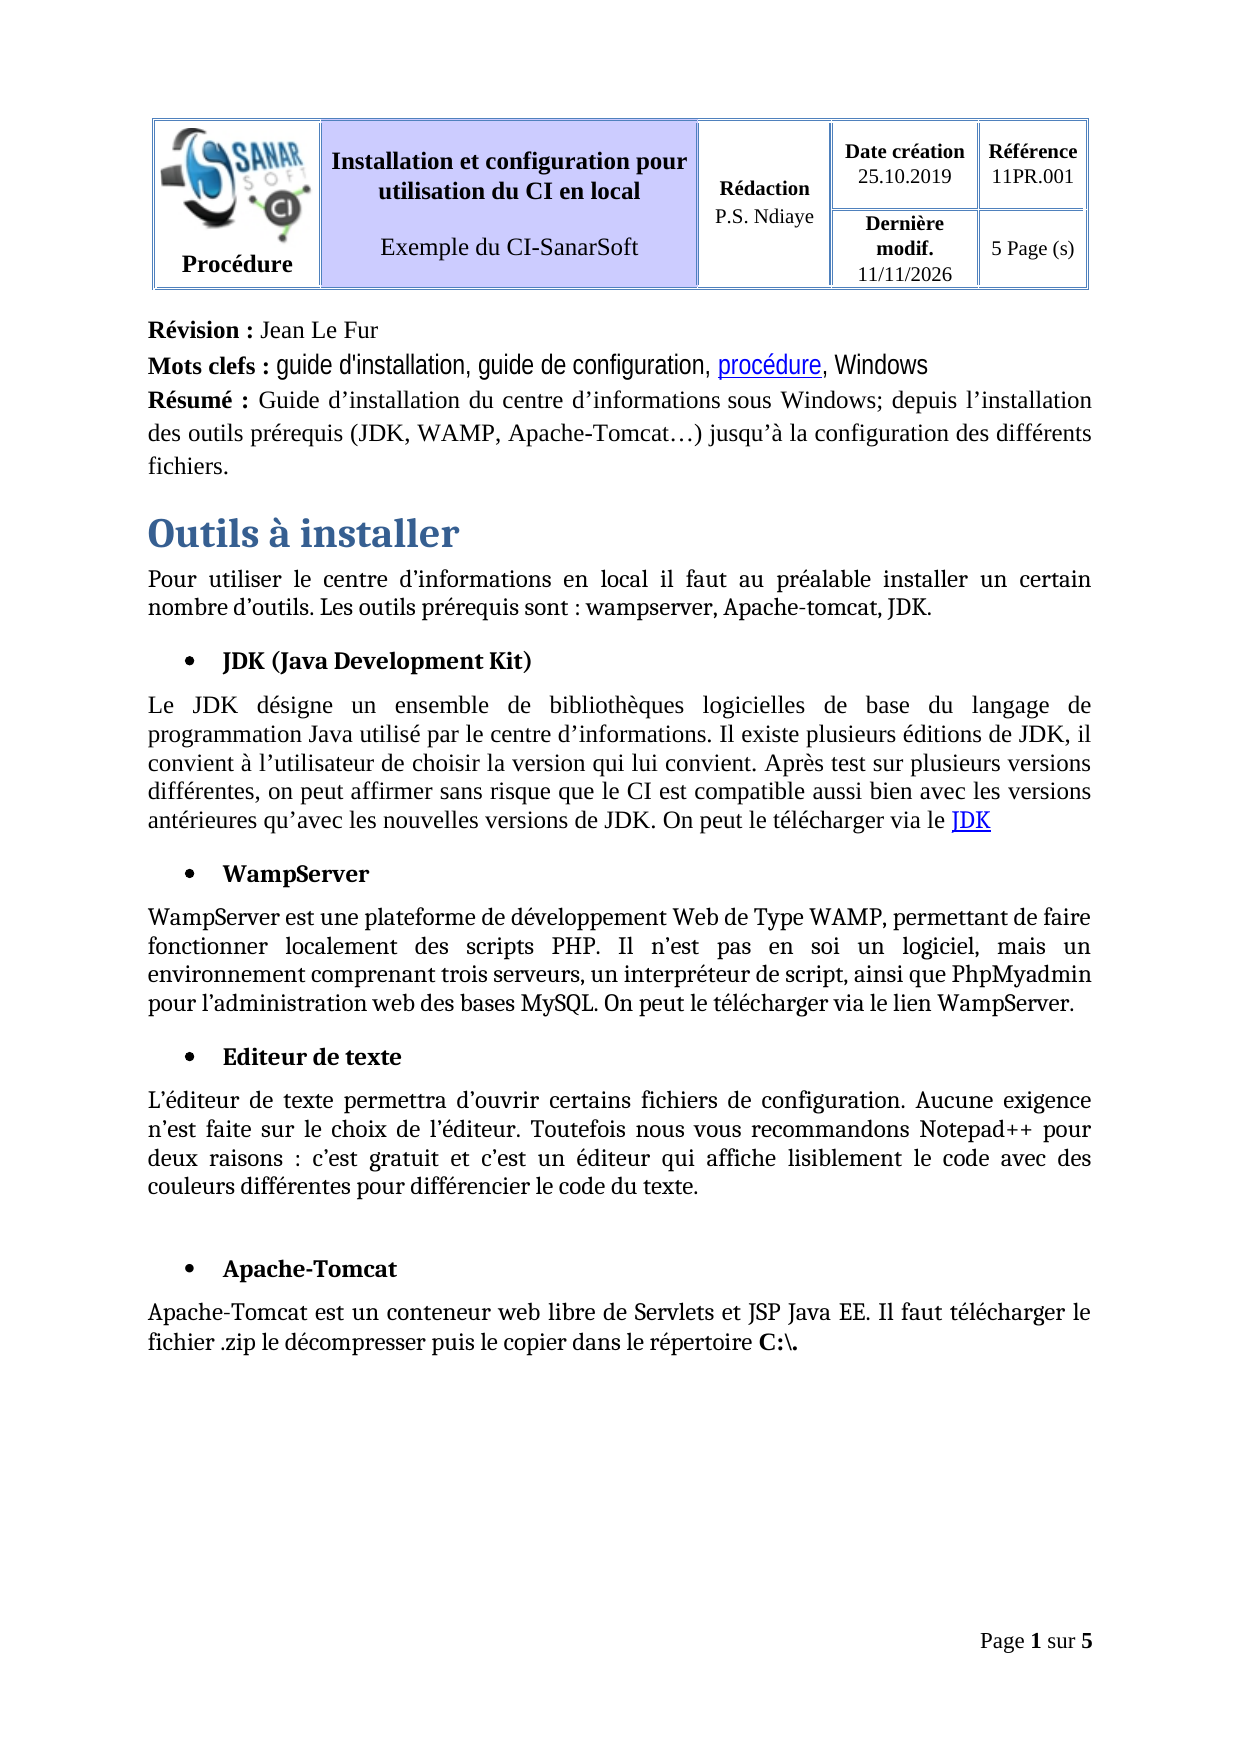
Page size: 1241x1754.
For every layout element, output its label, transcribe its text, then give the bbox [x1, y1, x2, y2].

text Mots clefs : guide d'installation, guide de configuration, procédure, Windows [148, 348, 1092, 381]
text Le JDK désigne un ensemble de bibliothèques logicielles de base du langage de programmation Java utilisé par le centre d’informations. Il existe plusieurs éditions de JDK, il convient à l’utilisateur de choisir la version qui lui convient. Après test sur plusieurs versions différentes, on peut affirmer sans risque que le CI est compatible aussi bien avec les versions antérieures qu’avec les nouvelles versions de JDK. On peut le télécharger via le JDK [148, 690, 1092, 835]
picture [160, 128, 314, 248]
text Résumé : Guide d’installation du centre d’informations sous Windows; depuis l’installation des outils prérequis (JDK, WAMP, Apache-Tomcat…) jusqu’à la configuration des différents fichiers. [148, 385, 1092, 480]
table_header Installation et configuration pour utilisation du CI en local Exemple du CI-SanarSoft [321, 119, 698, 287]
text Pour utiliser le centre d’informations en local il faut au préalable installer un certain nombre d’outils. Les outils prérequis sont : wampserver, Apache-tomcat, JDK. [148, 564, 1092, 622]
list JDK (Java Development Kit) [185, 647, 1092, 676]
text WampServer est une plateforme de développement Web de Type WAMP, permettant de faire fonctionner localement des scripts PHP. Il n’est pas en soi un logiciel, mais un environnement comprenant trois serveurs, un interpréteur de script, ainsi que PhpMyadmin pour l’administration web des bases MySQL. On peut le télécharger via le lien WampServer. [148, 903, 1092, 1018]
list WampServer [185, 860, 1092, 888]
table_header Rédaction P.S. Ndiaye [698, 121, 831, 287]
text L’éditeur de texte permettra d’ouvrir certains fichiers de configuration. Aucune exigence n’est faite sur le choix de l’éditeur. Toutefois nous vous recommandons Notepad++ pour deux raisons : c’est gratuit et c’est un éditeur qui affiche lisiblement le code avec des couleurs différentes pour différencier le code du texte. [148, 1086, 1092, 1201]
text Apache-Tomcat est un conteneur web libre de Servlets et JSP Java EE. Il faut télécharger le fichier .zip le décompresser puis le copier dans le répertoire C:\. [148, 1298, 1092, 1356]
table_cell Dernière modif. 14/03/2022 [831, 211, 978, 287]
table_cell 5 Page (s) [979, 208, 1086, 287]
text Révision : Jean Le Fur [148, 315, 1092, 344]
text Outils à installer [148, 509, 1092, 557]
list Editeur de texte [185, 1043, 1092, 1072]
table_header Procédure [153, 119, 321, 287]
list Apache-Tomcat [185, 1255, 1092, 1283]
table_header Date création 25.10.2019 [831, 121, 978, 207]
table_header Référence 11PR.001 [979, 121, 1086, 207]
